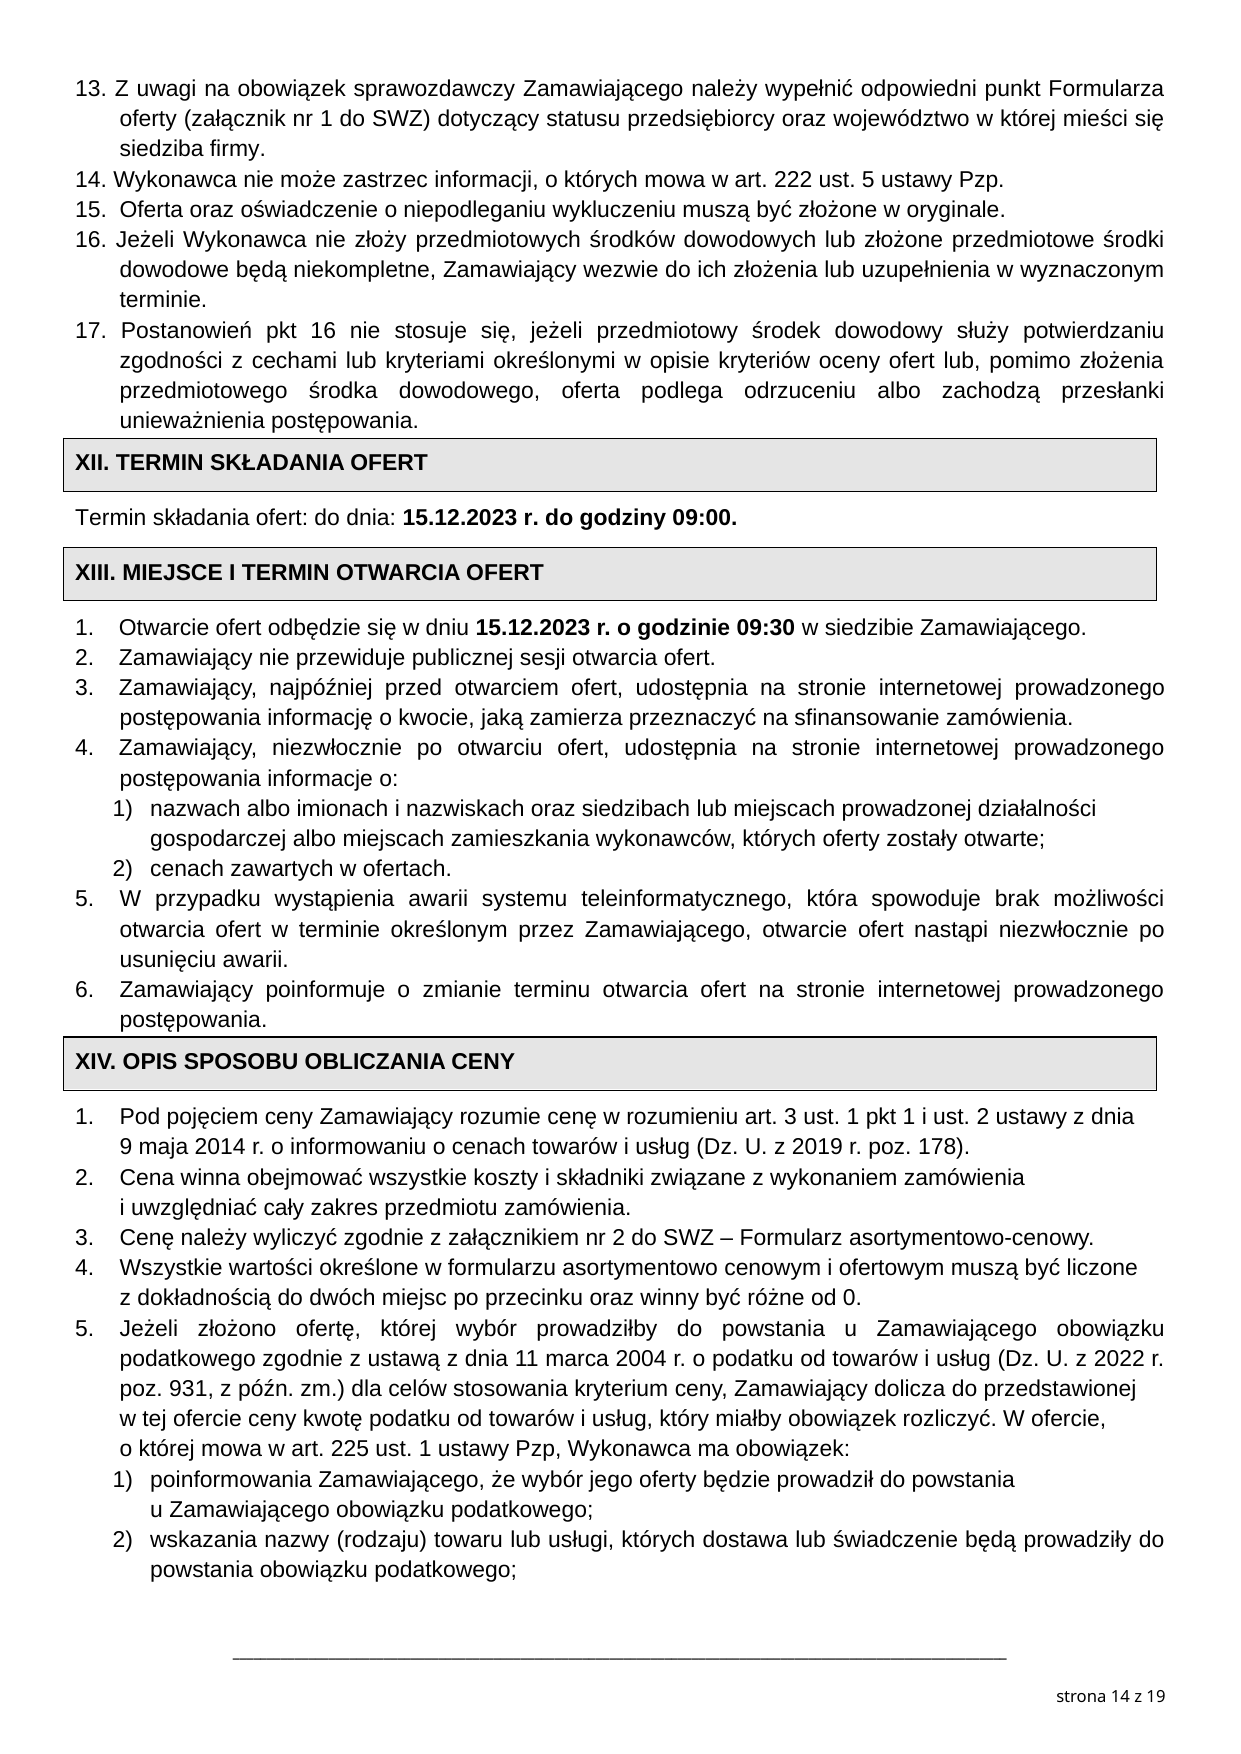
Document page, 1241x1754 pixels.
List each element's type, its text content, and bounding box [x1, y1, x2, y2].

list Jeżeli złożono ofertę, której wybór prowadziłby do powstania u Zamawiającego obowiązku podatkowego zgodnie z ustawą z dnia 11 marca 2004 r. o podatku od towarów i usług (Dz. U. z 2022 r. poz. 931, z późn. zm.) dla celów stosowania kryterium ceny, Zamawiający dolicza do przedstawionej w tej ofercie ceny kwotę podatku od towarów i usług, który miałby obowiązek rozliczyć. W ofercie, o której mowa w art. 225 ust. 1 ustawy Pzp, Wykonawca ma obowiązek: [75, 1314, 1165, 1462]
text 16. Jeżeli Wykonawca nie złoży przedmiotowych środków dowodowych lub złożone przedmiotowe środki dowodowe będą niekompletne, Zamawiający wezwie do ich złożenia lub uzupełnienia w wyznaczonym terminie. [75, 226, 1165, 313]
list Cena winna obejmować wszystkie koszty i składniki związane z wykonaniem zamówienia i uwzględniać cały zakres przedmiotu zamówienia. [75, 1163, 1165, 1220]
list Zamawiający, niezwłocznie po otwarciu ofert, udostępnia na stronie internetowej prowadzonego postępowania informacje o: [75, 734, 1165, 791]
list W przypadku wystąpienia awarii systemu teleinformatycznego, która spowoduje brak możliwości otwarcia ofert w terminie określonym przez Zamawiającego, otwarcie ofert nastąpi niezwłocznie po usunięciu awarii. [75, 885, 1165, 972]
list Zamawiający poinformuje o zmianie terminu otwarcia ofert na stronie internetowej prowadzonego postępowania. [75, 976, 1165, 1033]
list Zamawiający, najpóźniej przed otwarciem ofert, udostępnia na stronie internetowej prowadzonego postępowania informację o kwocie, jaką zamierza przeznaczyć na sfinansowanie zamówienia. [75, 674, 1165, 731]
table_header XII. TERMIN SKŁADANIA OFERT [64, 439, 1156, 491]
text 17. Postanowień pkt 16 nie stosuje się, jeżeli przedmiotowy środek dowodowy służy potwierdzaniu zgodności z cechami lub kryteriami określonymi w opisie kryteriów oceny ofert lub, pomimo złożenia przedmiotowego środka dowodowego, oferta podlega odrzuceniu albo zachodzą przesłanki unieważnienia postępowania. [75, 317, 1165, 434]
list Otwarcie ofert odbędzie się w dniu 15.12.2023 r. o godzinie 09:30 w siedzibie Zamawiającego. [75, 613, 1165, 640]
list Pod pojęciem ceny Zamawiający rozumie cenę w rozumieniu art. 3 ust. 1 pkt 1 i ust. 2 ustawy z dnia 9 maja 2014 r. o informowaniu o cenach towarów i usług (Dz. U. z 2019 r. poz. 178). [75, 1103, 1165, 1160]
list Cenę należy wyliczyć zgodnie z załącznikiem nr 2 do SWZ – Formularz asortymentowo-cenowy. [75, 1224, 1165, 1250]
text 15. Oferta oraz oświadczenie o niepodleganiu wykluczeniu muszą być złożone w oryginale. [75, 196, 1165, 222]
text 14. Wykonawca nie może zastrzec informacji, o których mowa w art. 222 ust. 5 ustawy Pzp. [75, 166, 1165, 192]
list nazwach albo imionach i nazwiskach oraz siedzibach lub miejscach prowadzonej działalności gospodarczej albo miejscach zamieszkania wykonawców, których oferty zostały otwarte; [112, 795, 1165, 851]
table_header XIII. MIEJSCE I TERMIN OTWARCIA OFERT [64, 548, 1156, 600]
list Zamawiający nie przewiduje publicznej sesji otwarcia ofert. [75, 644, 1165, 670]
table_header XIV. OPIS SPOSOBU OBLICZANIA CENY [64, 1038, 1156, 1089]
list cenach zawartych w ofertach. [112, 855, 1165, 882]
text 13. Z uwagi na obowiązek sprawozdawczy Zamawiającego należy wypełnić odpowiedni punkt Formularza oferty (załącznik nr 1 do SWZ) dotyczący statusu przedsiębiorcy oraz województwo w której mieści się siedziba firmy. [75, 75, 1165, 162]
list poinformowania Zamawiającego, że wybór jego oferty będzie prowadził do powstania u Zamawiającego obowiązku podatkowego; [112, 1466, 1165, 1522]
list wskazania nazwy (rodzaju) towaru lub usługi, których dostawa lub świadczenie będą prowadziły do powstania obowiązku podatkowego; [112, 1526, 1165, 1583]
list Wszystkie wartości określone w formularzu asortymentowo cenowym i ofertowym muszą być liczone z dokładnością do dwóch miejsc po przecinku oraz winny być różne od 0. [75, 1254, 1165, 1311]
text Termin składania ofert: do dnia: 15.12.2023 r. do godziny 09:00. [75, 504, 1165, 531]
